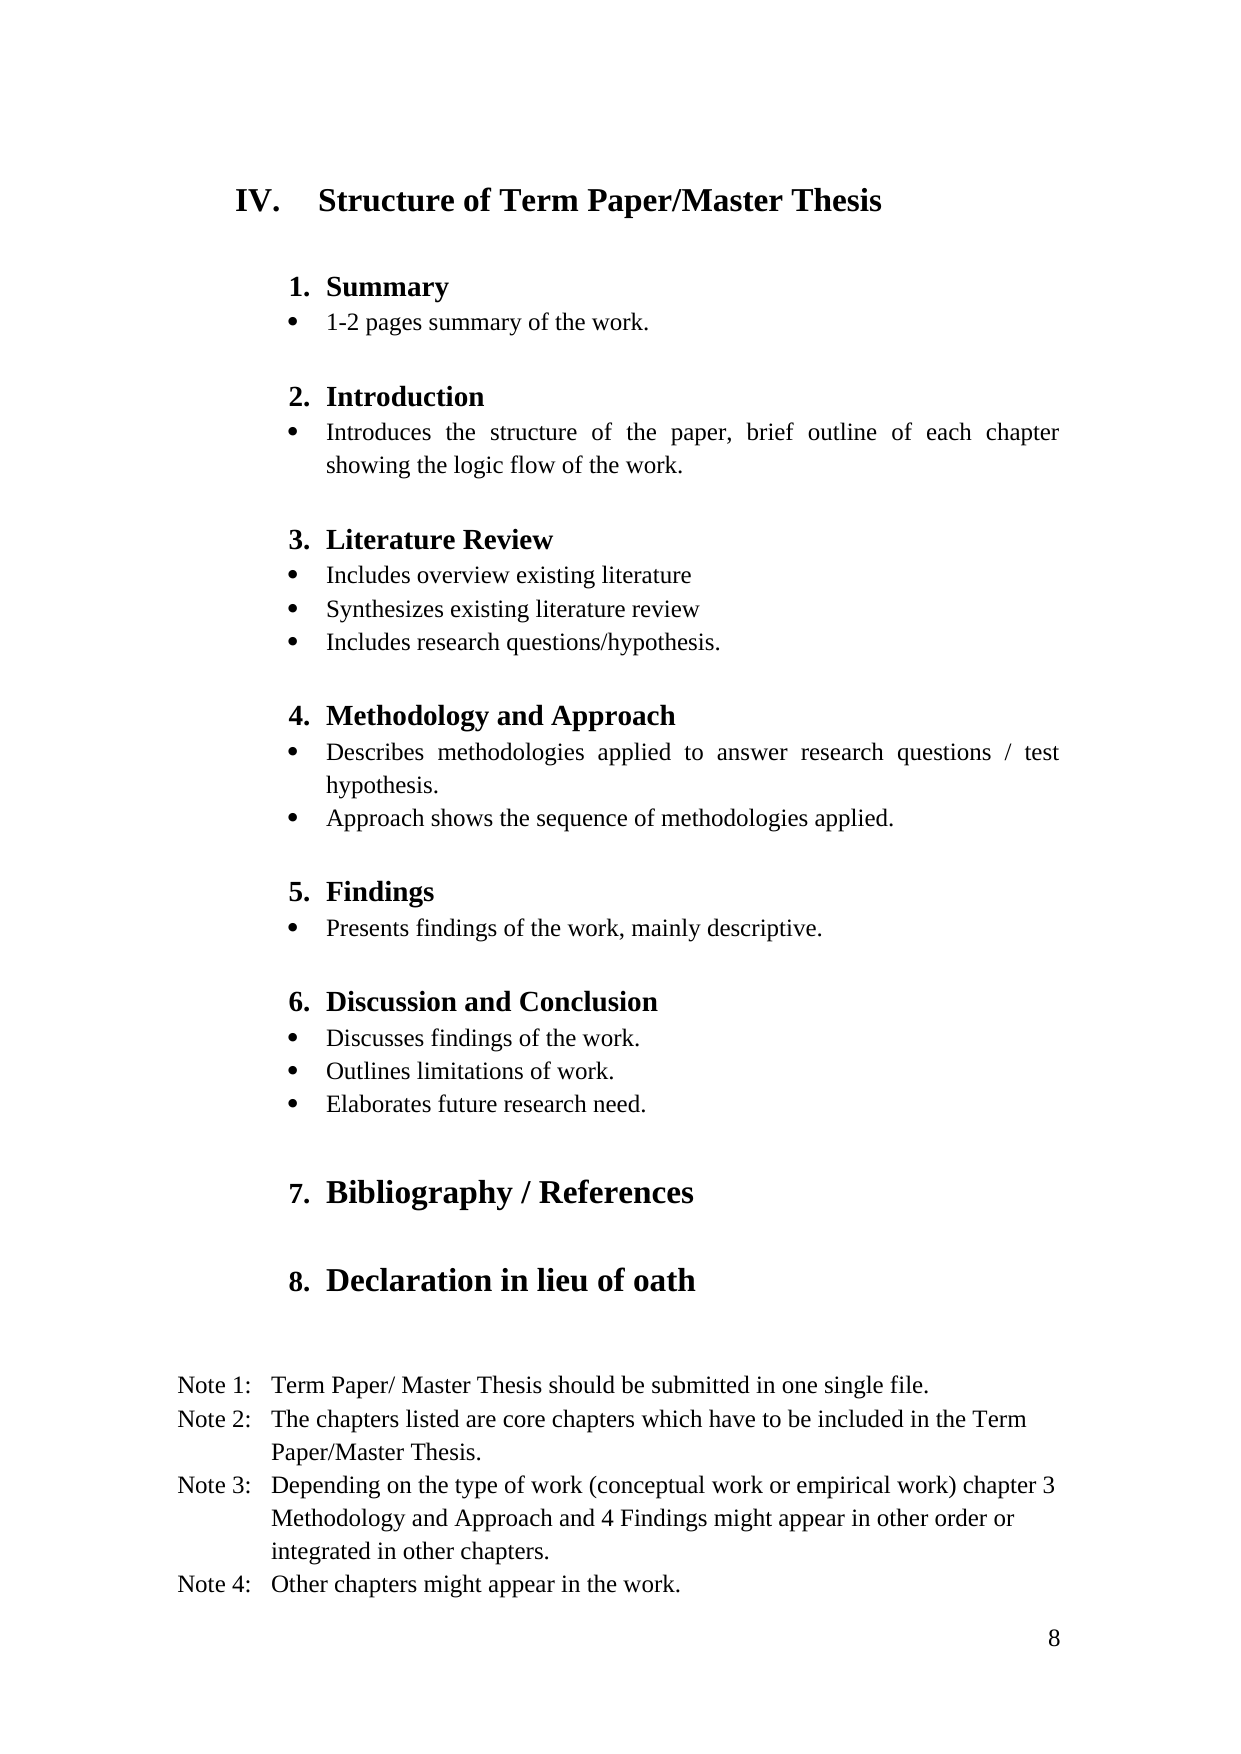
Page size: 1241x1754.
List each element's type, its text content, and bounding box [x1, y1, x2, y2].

list Declaration in lieu of oath [288, 1261, 1060, 1299]
list Bibliography / References [288, 1172, 1060, 1211]
list Synthesizes existing literature review [288, 594, 1060, 622]
text Note 2: The chapters listed are core chapters which have to be included in the Term Paper/Master Thesis. [177, 1404, 1060, 1465]
text Note 3: Depending on the type of work (conceptual work or empirical work) chapter 3 Methodology and Approach and 4 Findings might appear in other order or integrated in other chapters. [177, 1470, 1060, 1564]
text Note 1: Term Paper/ Master Thesis should be submitted in one single file. [177, 1371, 1060, 1399]
list Approach shows the sequence of methodologies applied. [288, 803, 1060, 832]
list 1-2 pages summary of the work. [288, 307, 1060, 336]
text Note 4: Other chapters might appear in the work. [177, 1569, 1060, 1597]
list Presents findings of the work, mainly descriptive. [288, 913, 1060, 942]
list Includes research questions/hypothesis. [288, 627, 1060, 655]
list Outlines limitations of work. [288, 1056, 1060, 1085]
list Discussion and Conclusion [288, 984, 1060, 1018]
list Introduces the structure of the paper, brief outline of each chapter showing the logic flow of the work. [288, 417, 1060, 479]
list Methodology and Approach [288, 698, 1060, 732]
list Literature Review [288, 522, 1060, 556]
list Summary [288, 269, 1060, 302]
list Discusses findings of the work. [288, 1023, 1060, 1052]
list Findings [288, 874, 1060, 908]
list Structure of Term Paper/Master Thesis [280, 181, 1060, 219]
list Introduction [288, 379, 1060, 412]
list Includes overview existing literature [288, 561, 1060, 589]
list Describes methodologies applied to answer research questions / test hypothesis. [288, 737, 1060, 798]
list Elaborates future research need. [288, 1089, 1060, 1118]
